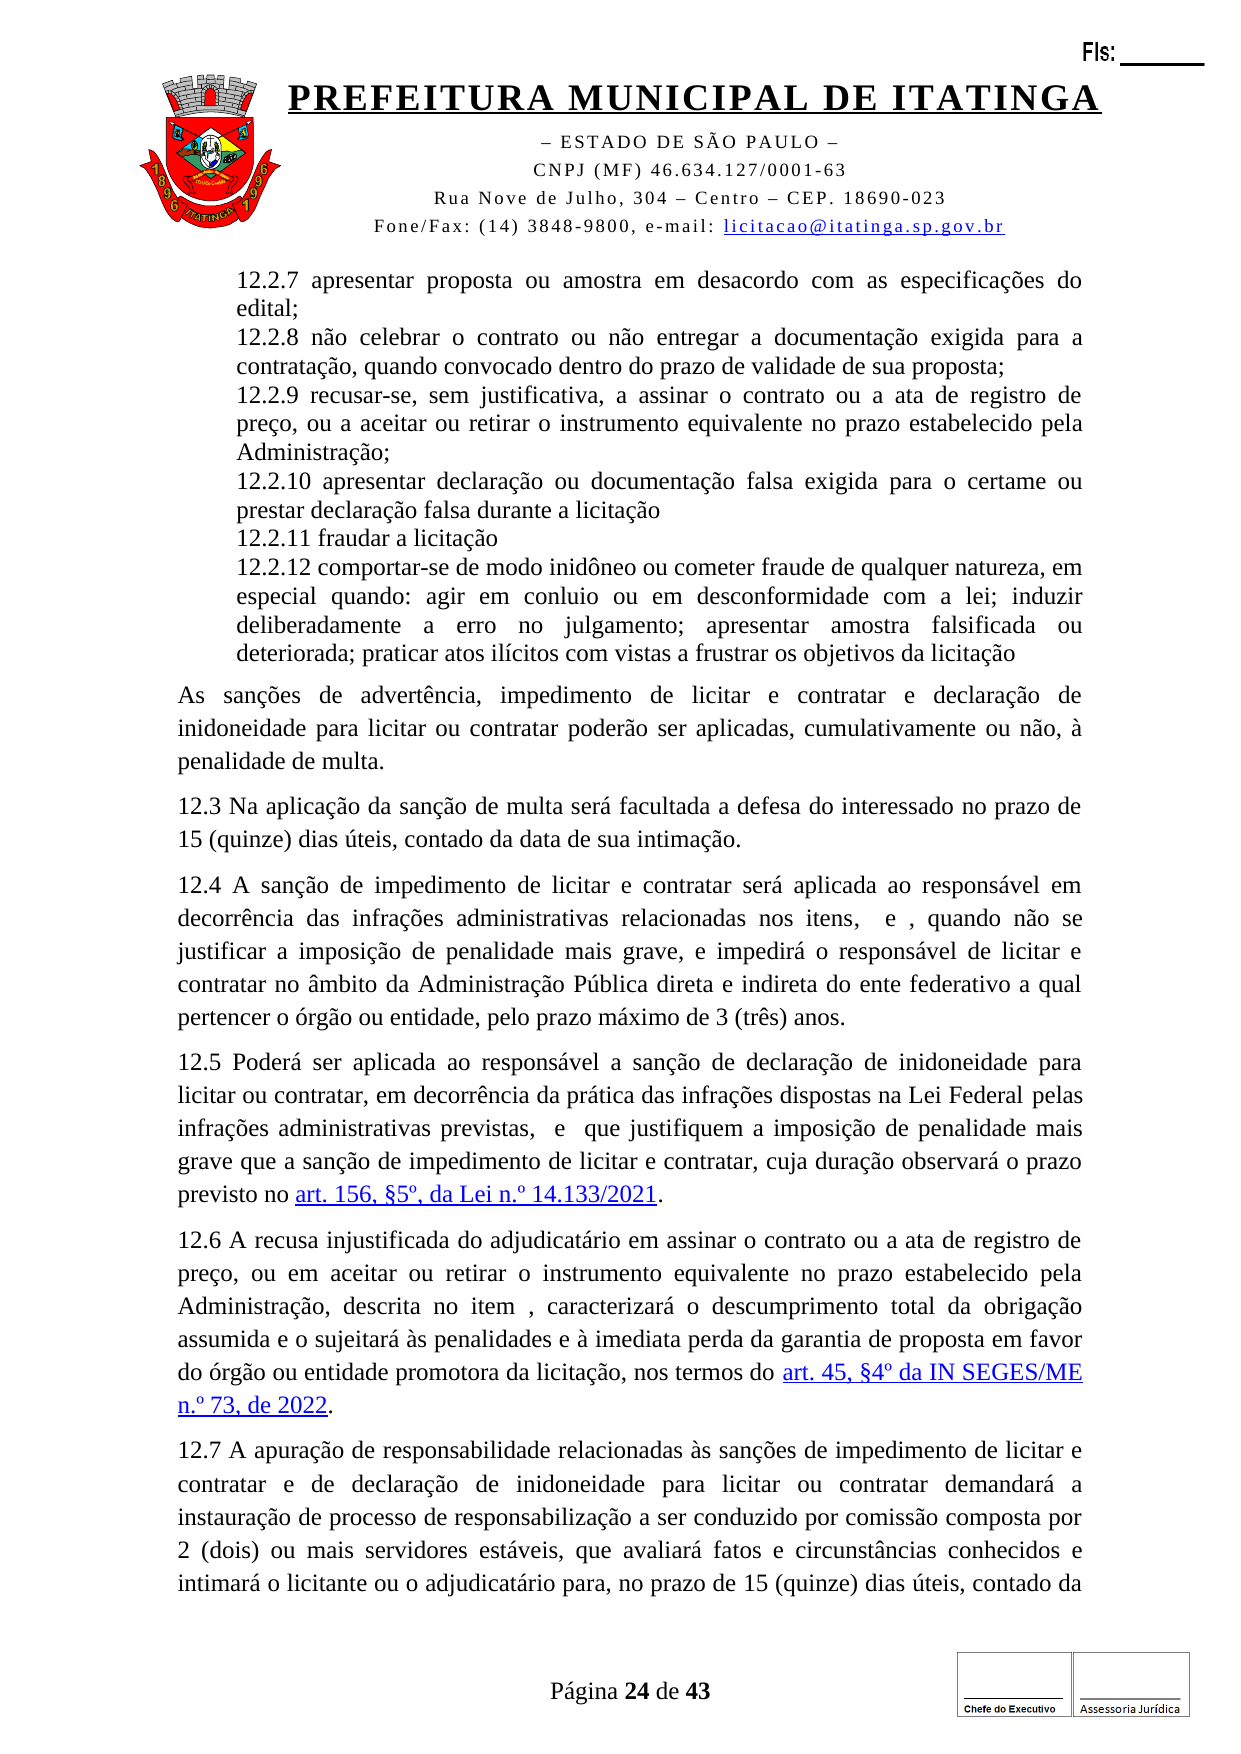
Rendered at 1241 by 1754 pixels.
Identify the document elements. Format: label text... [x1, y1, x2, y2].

text 12.2.7 apresentar proposta ou amostra em desacordo com as especificações do edital; [236, 265, 1083, 322]
text 12.2.11 fraudar a licitação [236, 523, 1083, 552]
list 12.6 A recusa injustificada do adjudicatário em assinar o contrato ou a ata de registro de preço, ou em aceitar ou retirar o instrumento equivalente no prazo estabelecido pela Administração, descrita no item 0, caracterizará o descumprimento total da obrigação assumida e o sujeitará às penalidades e à imediata perda da garantia de proposta em favor do órgão ou entidade promotora da licitação, nos termos do art. 45, §4º da IN SEGES/ME n.º 73, de 2022. [177, 1225, 1083, 1419]
text 12.2.9 recusar-se, sem justificativa, a assinar o contrato ou a ata de registro de preço, ou a aceitar ou retirar o instrumento equivalente no prazo estabelecido pela Administração; [236, 380, 1083, 466]
text 12.2.8 não celebrar o contrato ou não entregar a documentação exigida para a contratação, quando convocado dentro do prazo de validade de sua proposta; [236, 322, 1083, 380]
text 12.2.10 apresentar declaração ou documentação falsa exigida para o certame ou prestar declaração falsa durante a licitação [236, 466, 1083, 523]
list 12.3 Na aplicação da sanção de multa será facultada a defesa do interessado no prazo de 15 (quinze) dias úteis, contado da data de sua intimação. [177, 791, 1083, 853]
list As sanções de advertência, impedimento de licitar e contratar e declaração de inidoneidade para licitar ou contratar poderão ser aplicadas, cumulativamente ou não, à penalidade de multa. [177, 680, 1083, 774]
text 12.2.12 comportar-se de modo inidôneo ou cometer fraude de qualquer natureza, em especial quando: agir em conluio ou em desconformidade com a lei; induzir deliberadamente a erro no julgamento; apresentar amostra falsificada ou deteriorada; praticar atos ilícitos com vistas a frustrar os objetivos da licitação [236, 552, 1083, 667]
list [177, 1436, 1083, 1596]
picture [1079, 30, 1229, 105]
picture [1079, 90, 1087, 100]
list 12.5 Poderá ser aplicada ao responsável a sanção de declaração de inidoneidade para licitar ou contratar, em decorrência da prática das infrações dispostas na Lei Federal0 pelas infrações administrativas previstas0, 0 e 0 que justifiquem a imposição de penalidade mais grave que a sanção de impedimento de licitar e contratar, cuja duração observará o prazo previsto no art. 156, §5º, da Lei n.º 14.133/2021. [177, 1047, 1083, 1208]
list 12.4 A sanção de impedimento de licitar e contratar será aplicada ao responsável em decorrência das infrações administrativas relacionadas nos itens0, 0 e 0, quando não se justificar a imposição de penalidade mais grave, e impedirá o responsável de licitar e contratar no âmbito da Administração Pública direta e indireta do ente federativo a qual pertencer o órgão ou entidade, pelo prazo máximo de 3 (três) anos. [177, 870, 1083, 1031]
picture [955, 1650, 1190, 1719]
